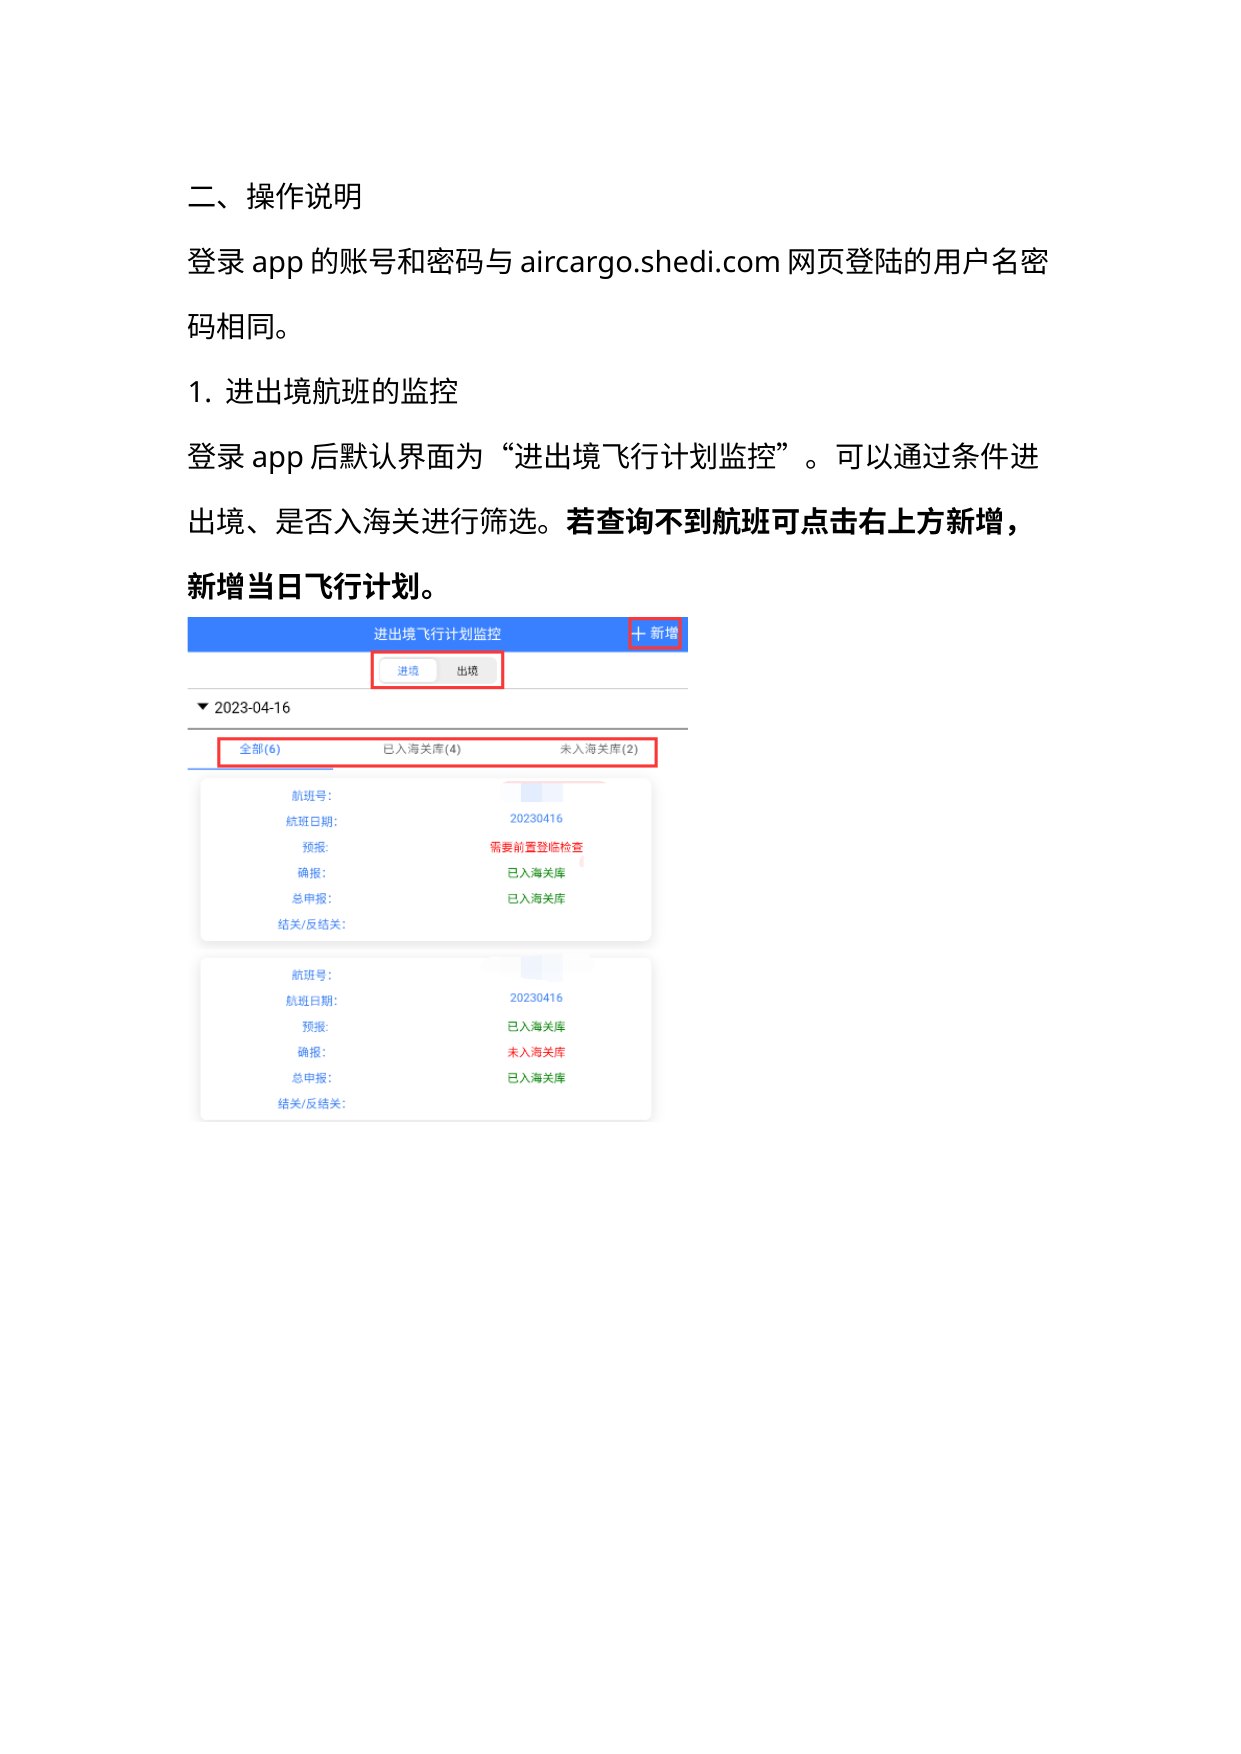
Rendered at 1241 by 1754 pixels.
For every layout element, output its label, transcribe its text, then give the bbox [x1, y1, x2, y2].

picture [187, 617, 688, 1122]
text 登录app的账号和密码与aircargo.shedi.com网页登陆的用户名密码相同。 [187, 227, 1053, 357]
list 进出境航班的监控 [187, 357, 1053, 422]
text 登录app后默认界面为“进出境飞行计划监控”。可以通过条件进出境、是否入海关进行筛选。若查询不到航班可点击右上方新增，新增当日飞行计划。 [187, 422, 1053, 617]
text 二、操作说明 [187, 162, 1053, 227]
